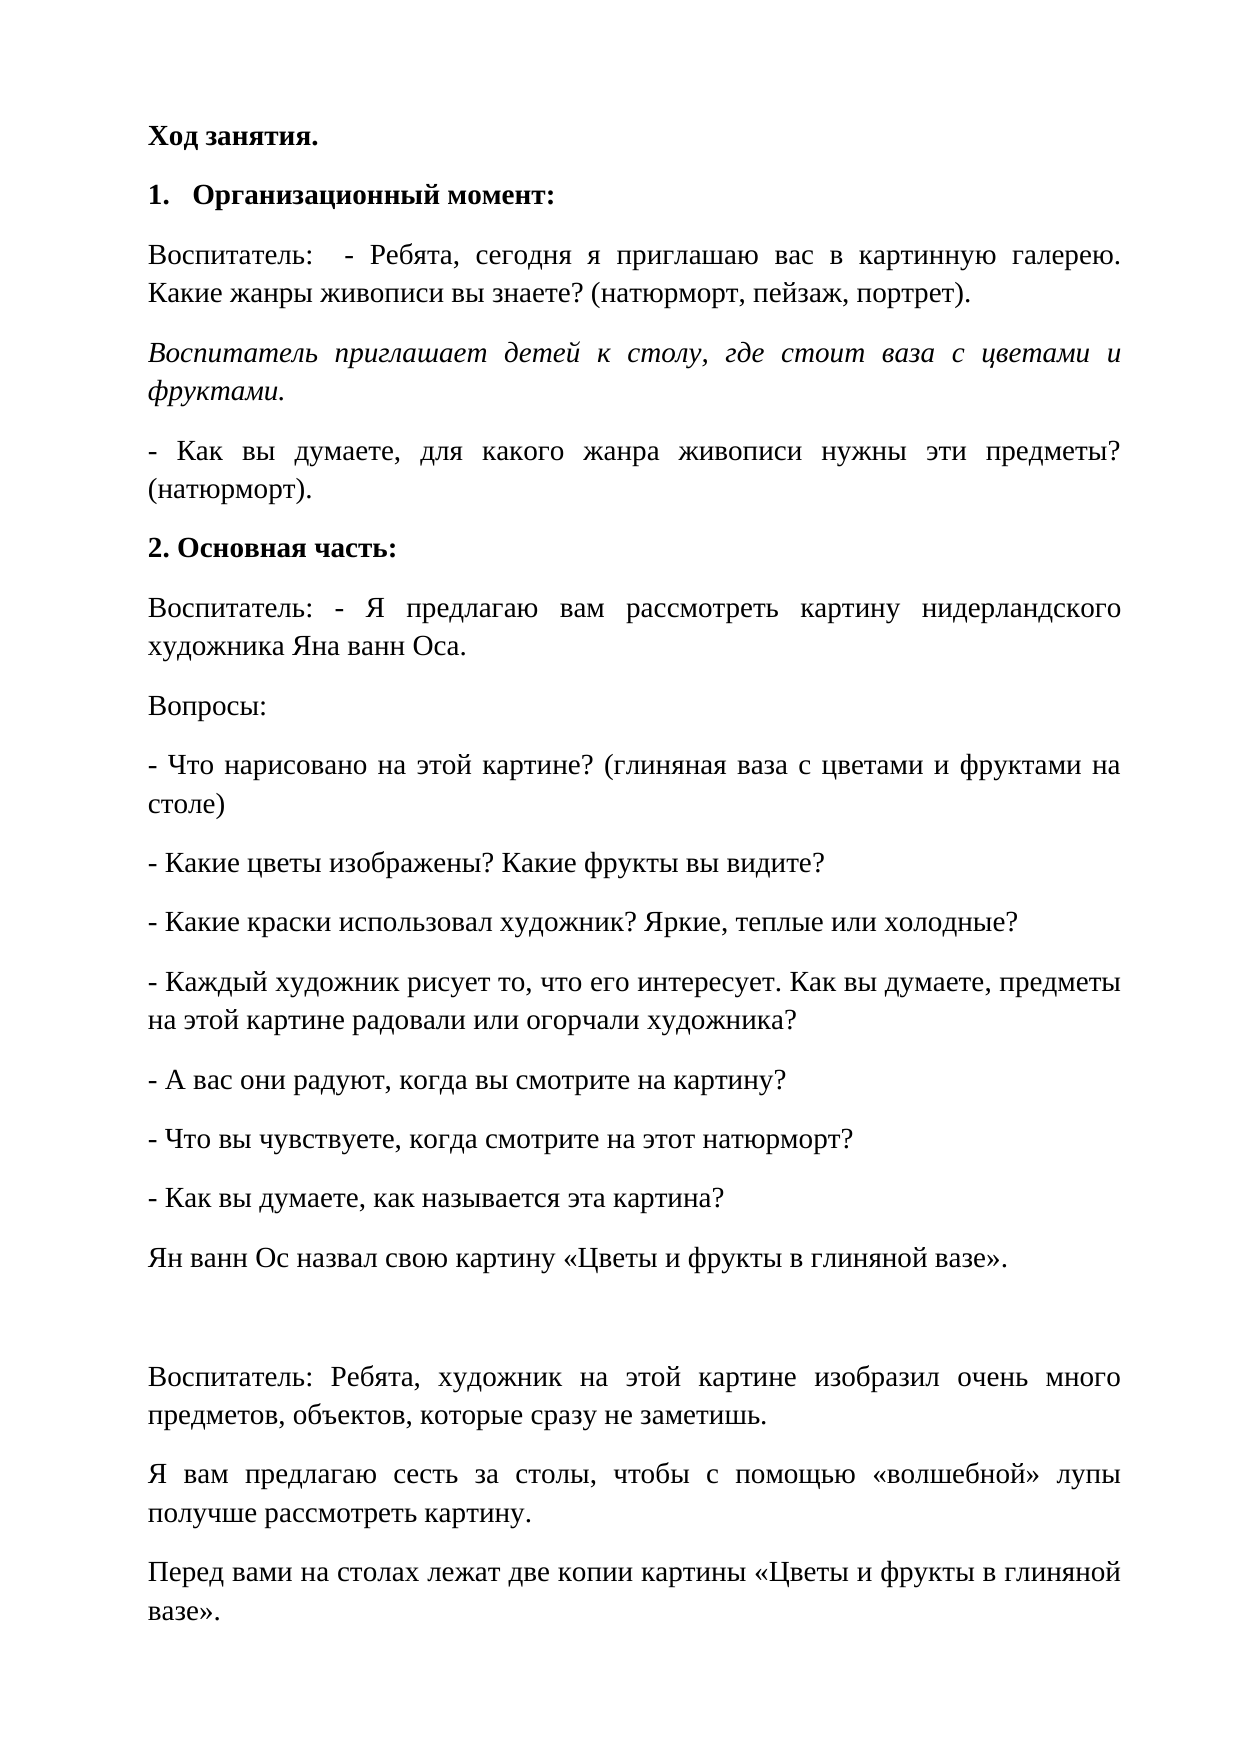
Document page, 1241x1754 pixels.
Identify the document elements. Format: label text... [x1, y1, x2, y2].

text Перед вами на столах лежат две копии картины «Цветы и фрукты в глиняной вазе». [148, 1554, 1122, 1627]
text - Каждый художник рисует то, что его интересует. Как вы думаете, предметы на этой картине радовали или огорчали художника? [148, 964, 1122, 1036]
text Я вам предлагаю сесть за столы, чтобы с помощью «волшебной» лупы получше рассмотреть картину. [148, 1457, 1122, 1529]
text 2. Основная часть: [148, 531, 1122, 564]
text Вопросы: [148, 688, 1122, 721]
text - Как вы думаете, как называется эта картина? [148, 1181, 1122, 1214]
text - Какие краски использовал художник? Яркие, теплые или холодные? [148, 904, 1122, 938]
text Воспитатель: Ребята, художник на этой картине изобразил очень много предметов, объектов, которые сразу не заметишь. [148, 1359, 1122, 1431]
list Организационный момент: [148, 177, 1122, 211]
text Воспитатель: - Ребята, сегодня я приглашаю вас в картинную галерею. Какие жанры живописи вы знаете? (натюрморт, пейзаж, портрет). [148, 237, 1122, 309]
text Воспитатель: - Я предлагаю вам рассмотреть картину нидерландского художника Яна ванн Оса. [148, 590, 1122, 662]
text - Какие цветы изображены? Какие фрукты вы видите? [148, 845, 1122, 879]
text Воспитатель приглашает детей к столу, где стоит ваза с цветами и фруктами. [148, 335, 1122, 407]
text - Что вы чувствуете, когда смотрите на этот натюрморт? [148, 1121, 1122, 1155]
text - А вас они радуют, когда вы смотрите на картину? [148, 1062, 1122, 1095]
text - Что нарисовано на этой картине? (глиняная ваза с цветами и фруктами на столе) [148, 747, 1122, 819]
text - Как вы думаете, для какого жанра живописи нужны эти предметы? (натюрморт). [148, 433, 1122, 505]
text Ход занятия. [148, 118, 1122, 152]
text Ян ванн Ос назвал свою картину «Цветы и фрукты в глиняной вазе». [148, 1240, 1122, 1273]
